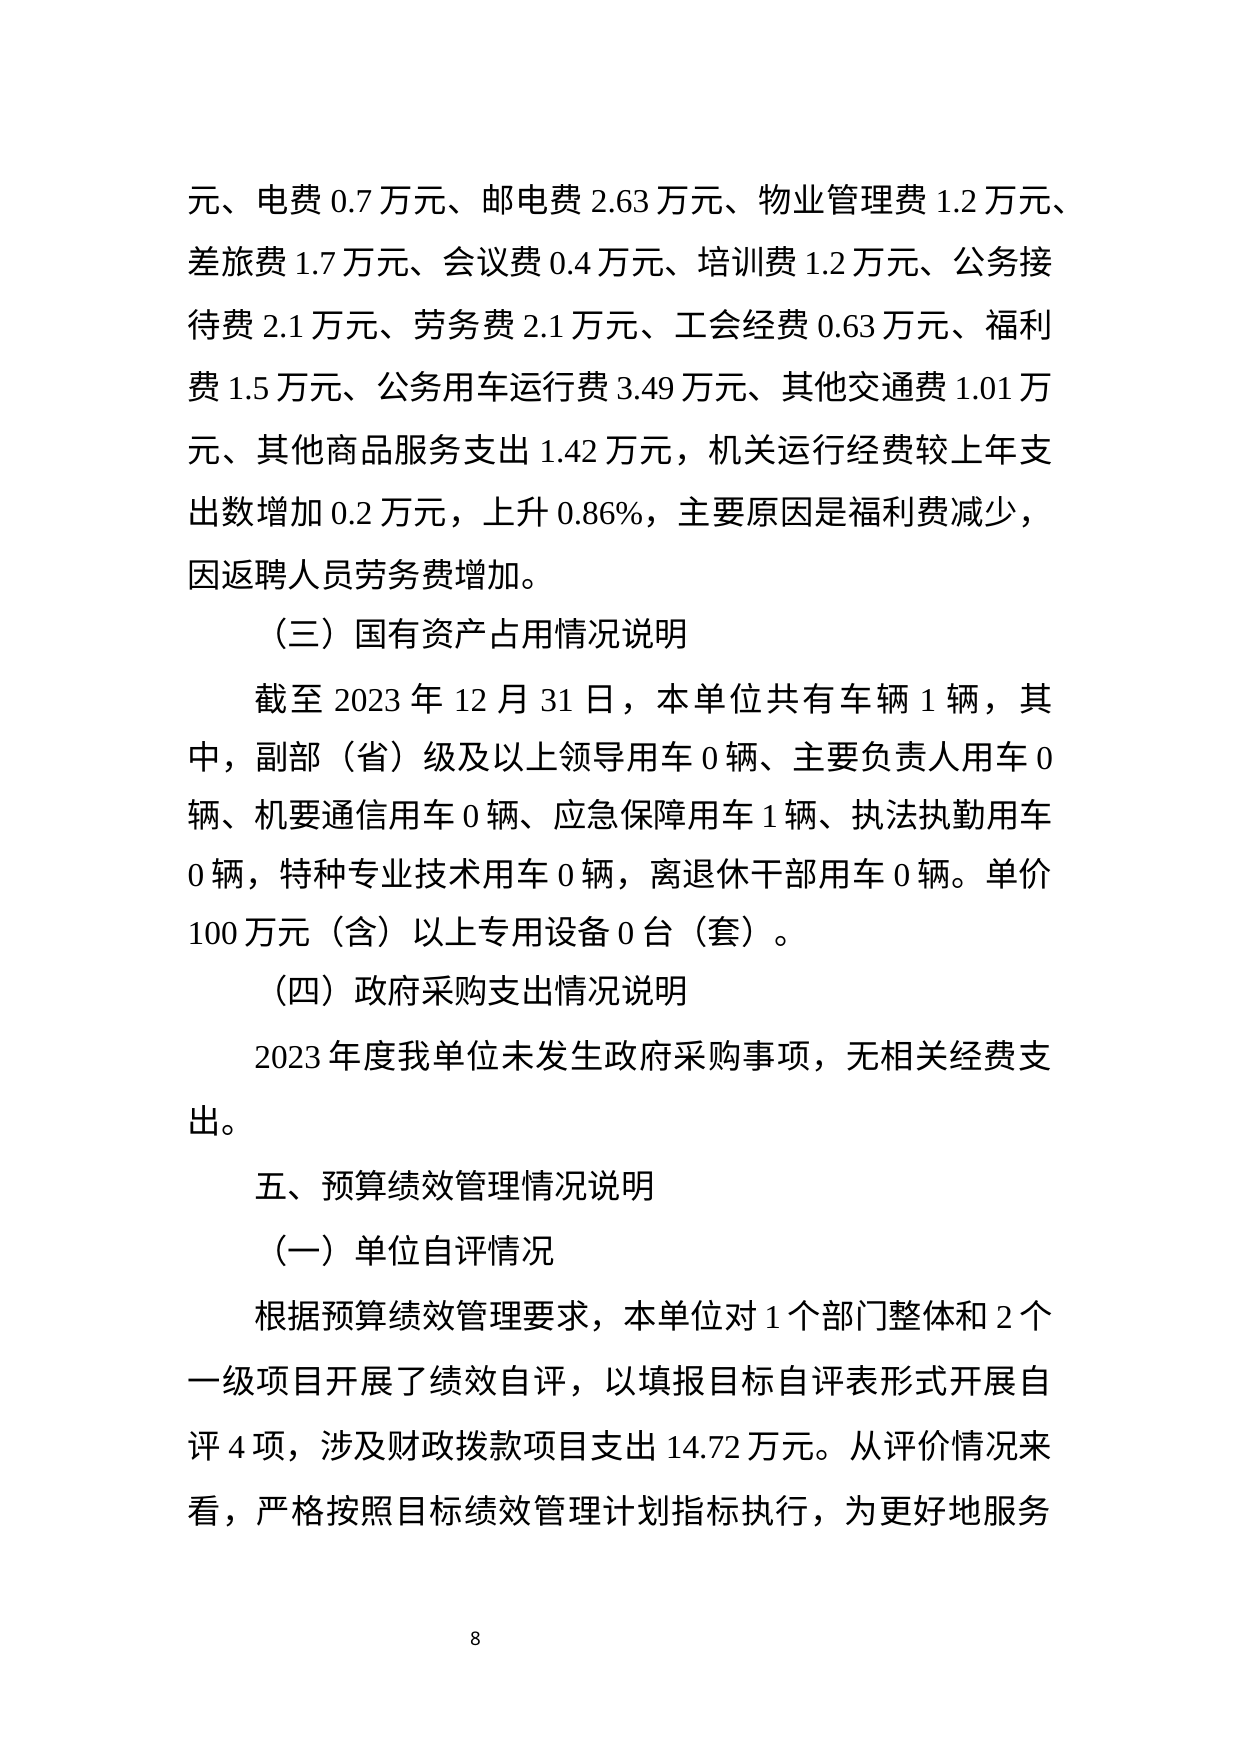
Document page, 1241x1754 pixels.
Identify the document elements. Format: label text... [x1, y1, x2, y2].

text 截至2023年12月31日，本单位共有车辆1辆，其中，副部（省）级及以上领导用车0辆、主要负责人用车0辆、机要通信用车0辆、应急保障用车1辆、执法执勤用车0辆，特种专业技术用车0辆，离退休干部用车0辆。单价100万元（含）以上专用设备0台（套）。 [187, 664, 1053, 956]
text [187, 1281, 1053, 1541]
text （一）单位自评情况 [187, 1216, 1053, 1281]
text （三）国有资产占用情况说明 [187, 599, 1053, 664]
text 2023年度我单位未发生政府采购事项，无相关经费支出。 [187, 1021, 1053, 1151]
list 预算绩效管理情况说明 [187, 1151, 1053, 1216]
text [187, 162, 1053, 599]
text （四）政府采购支出情况说明 [187, 956, 1053, 1021]
